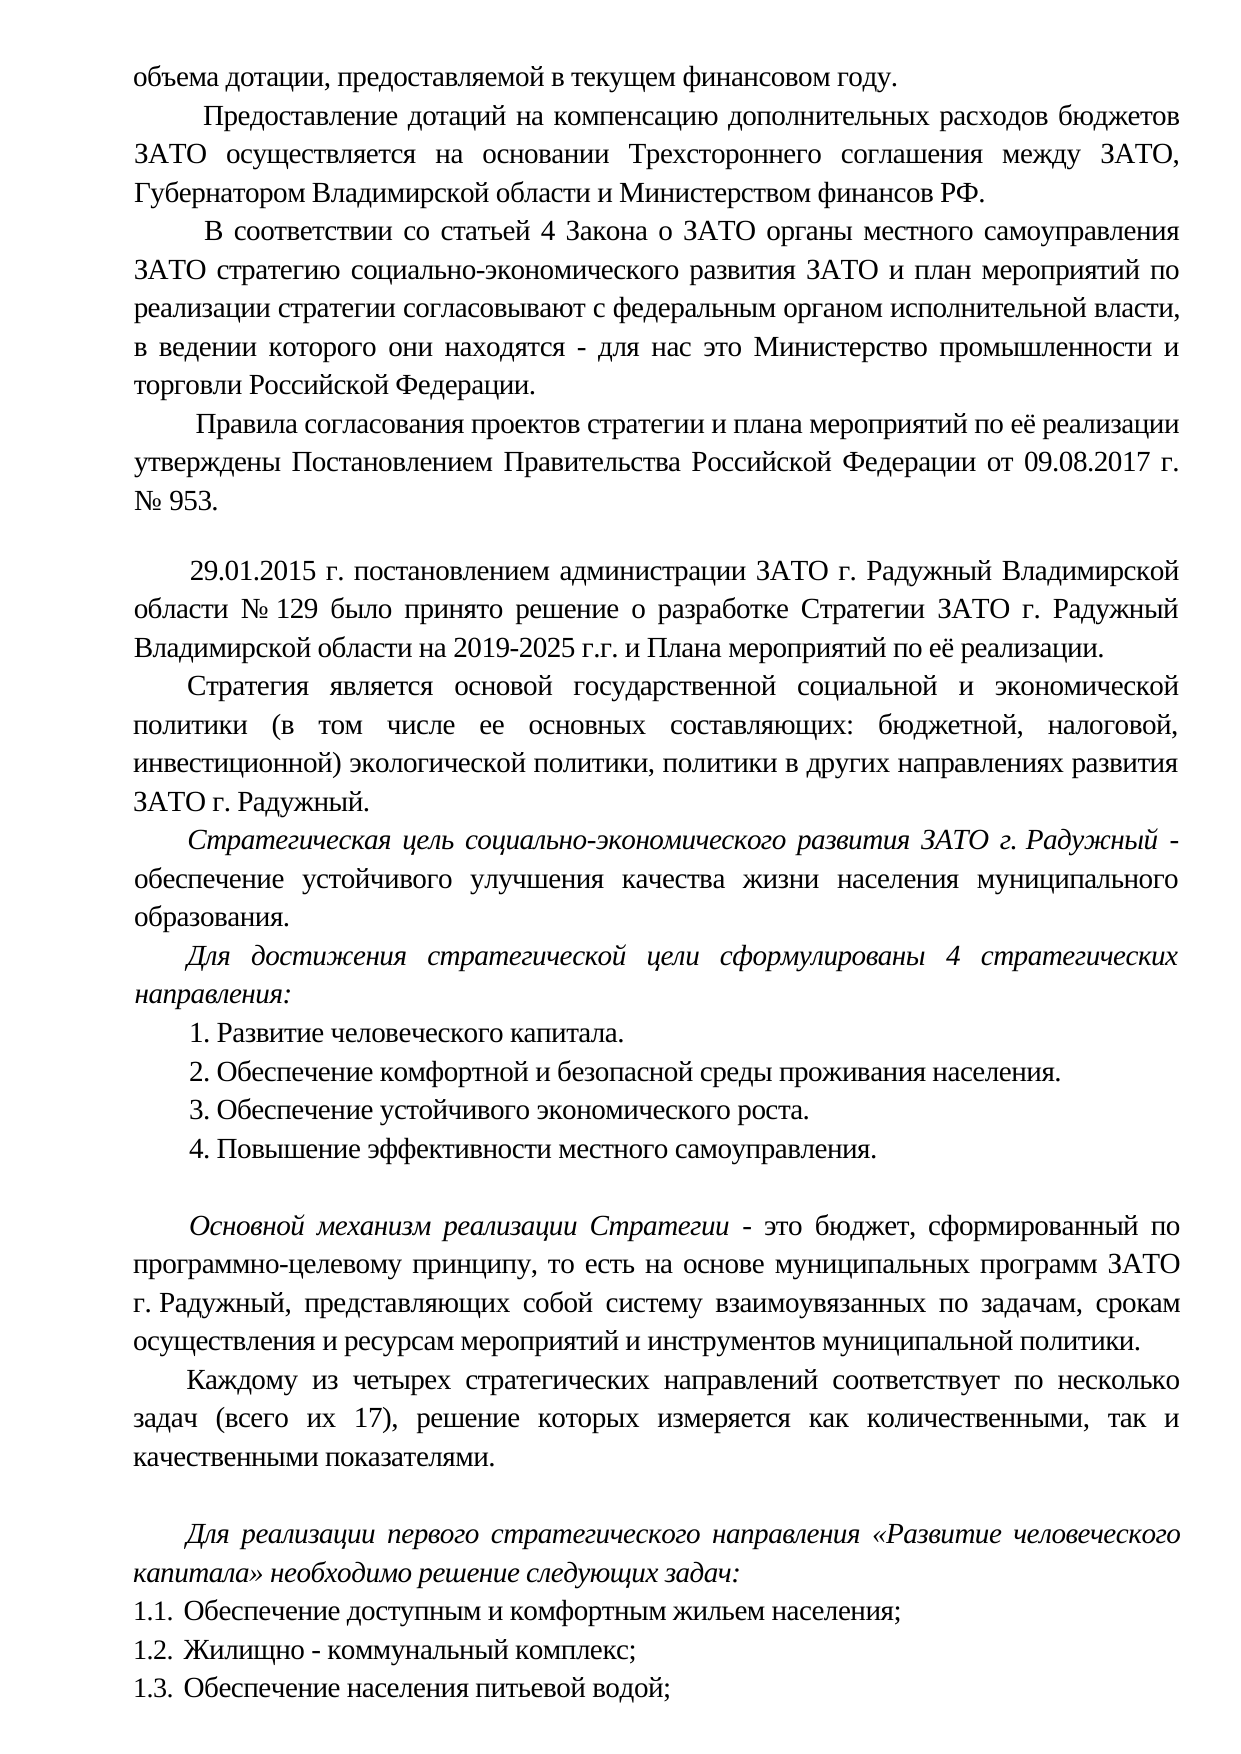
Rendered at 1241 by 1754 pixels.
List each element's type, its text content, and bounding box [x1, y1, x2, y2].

text 29.01.2015 г. постановлением администрации ЗАТО г. Радужный Владимирской области № 129 было принято решение о разработке Стратегии ЗАТО г. Радужный Владимирской области на 2019-2025 г.г. и Плана мероприятий по её реализации. [133, 553, 1179, 663]
list Повышение эффективности местного самоуправления. [189, 1131, 1181, 1164]
text Правила согласования проектов стратегии и плана мероприятий по её реализации утверждены Постановлением Правительства Российской Федерации от 09.08.2017 г. № 953. [134, 406, 1180, 517]
text Предоставление дотаций на компенсацию дополнительных расходов бюджетов ЗАТО осуществляется на основании Трехстороннего соглашения между ЗАТО, Губернатором Владимирской области и Министерством финансов РФ. [134, 98, 1180, 208]
list Обеспечение населения питьевой водой; [133, 1670, 1181, 1704]
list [133, 59, 1181, 93]
list Развитие человеческого капитала. [189, 1015, 1181, 1049]
text Основной механизм реализации Стратегии - это бюджет, сформированный по программно-целевому принципу, то есть на основе муниципальных программ ЗАТО г. Радужный, представляющих собой систему взаимоувязанных по задачам, срокам осуществления и ресурсам мероприятий и инструментов муниципальной политики. [133, 1208, 1181, 1357]
text Каждому из четырех стратегических направлений соответствует по несколько задач (всего их 17), решение которых измеряется как количественными, так и качественными показателями. [133, 1362, 1181, 1473]
text Для достижения стратегической цели сформулированы 4 стратегических направления: [134, 938, 1178, 1010]
text Стратегическая цель социально-экономического развития ЗАТО г. Радужный - обеспечение устойчивого улучшения качества жизни населения муниципального образования. [134, 822, 1179, 933]
list Обеспечение комфортной и безопасной среды проживания населения. [189, 1054, 1181, 1087]
list Обеспечение доступным и комфортным жильем населения; [133, 1593, 1181, 1627]
list Обеспечение устойчивого экономического роста. [189, 1092, 1181, 1126]
text Для реализации первого стратегического направления «Развитие человеческого капитала» необходимо решение следующих задач: [133, 1516, 1181, 1588]
text Стратегия является основой государственной социальной и экономической политики (в том числе ее основных составляющих: бюджетной, налоговой, инвестиционной) экологической политики, политики в других направлениях развития ЗАТО г. Радужный. [133, 668, 1179, 817]
text В соответствии со статьей 4 Закона о ЗАТО органы местного самоуправления ЗАТО стратегию социально-экономического развития ЗАТО и план мероприятий по реализации стратегии согласовывают с федеральным органом исполнительной власти, в ведении которого они находятся - для нас это Министерство промышленности и торговли Российской Федерации. [133, 213, 1180, 401]
list Жилищно - коммунальный комплекс; [133, 1632, 1181, 1665]
